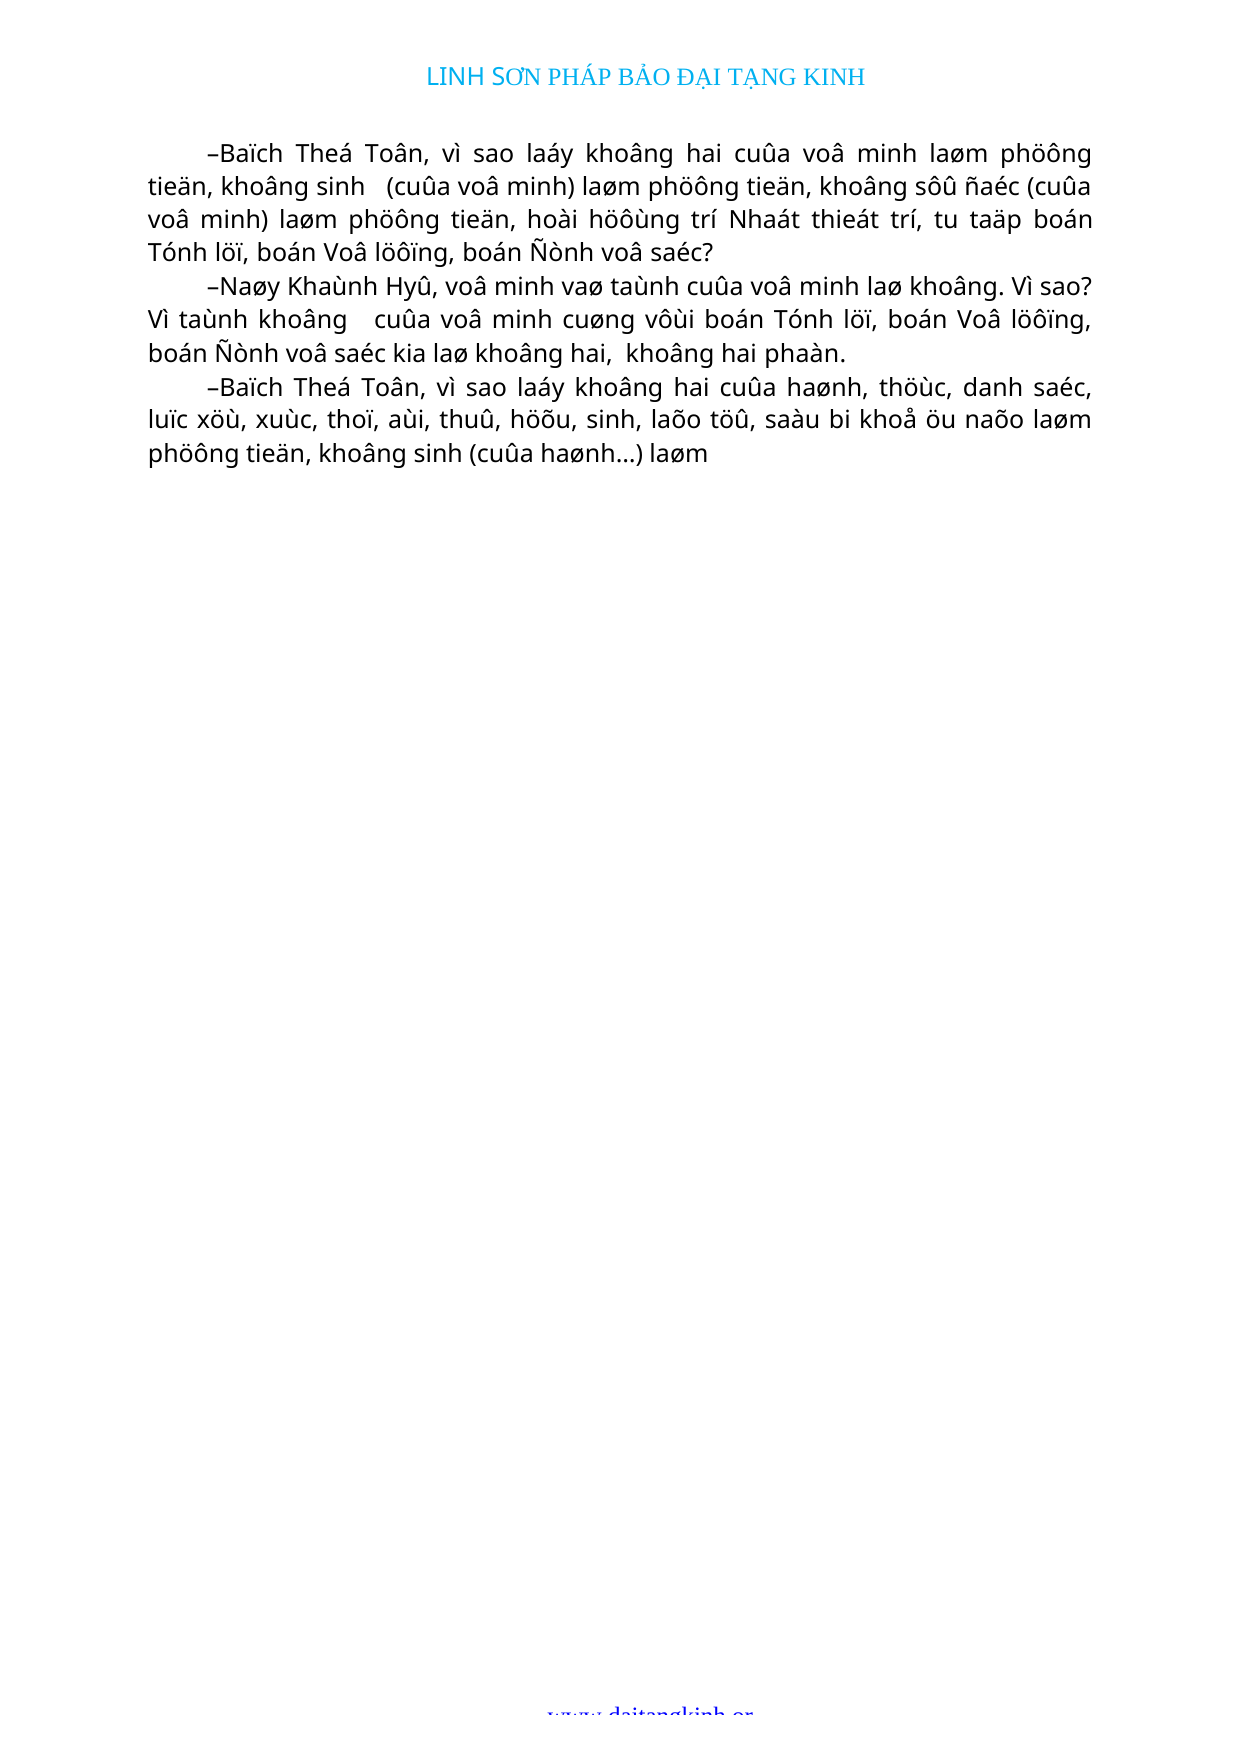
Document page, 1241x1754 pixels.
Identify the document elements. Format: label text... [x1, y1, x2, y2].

text –Baïch Theá Toân, vì sao laáy khoâng hai cuûa voâ minh laøm phöông tieän, khoâng sinh (cuûa voâ minh) laøm phöông tieän, khoâng sôû ñaéc (cuûa voâ minh) laøm phöông tieän, hoài höôùng trí Nhaát thieát trí, tu taäp boán Tónh löï, boán Voâ löôïng, boán Ñònh voâ saéc? [148, 135, 1093, 269]
text –Naøy Khaùnh Hyû, voâ minh vaø taùnh cuûa voâ minh laø khoâng. Vì sao? Vì taùnh khoâng cuûa voâ minh cuøng vôùi boán Tónh löï, boán Voâ löôïng, boán Ñònh voâ saéc kia laø khoâng hai, khoâng hai phaàn. [148, 269, 1093, 369]
text –Baïch Theá Toân, vì sao laáy khoâng hai cuûa haønh, thöùc, danh saéc, luïc xöù, xuùc, thoï, aùi, thuû, höõu, sinh, laõo töû, saàu bi khoå öu naõo laøm phöông tieän, khoâng sinh (cuûa haønh…) laøm [148, 369, 1093, 469]
